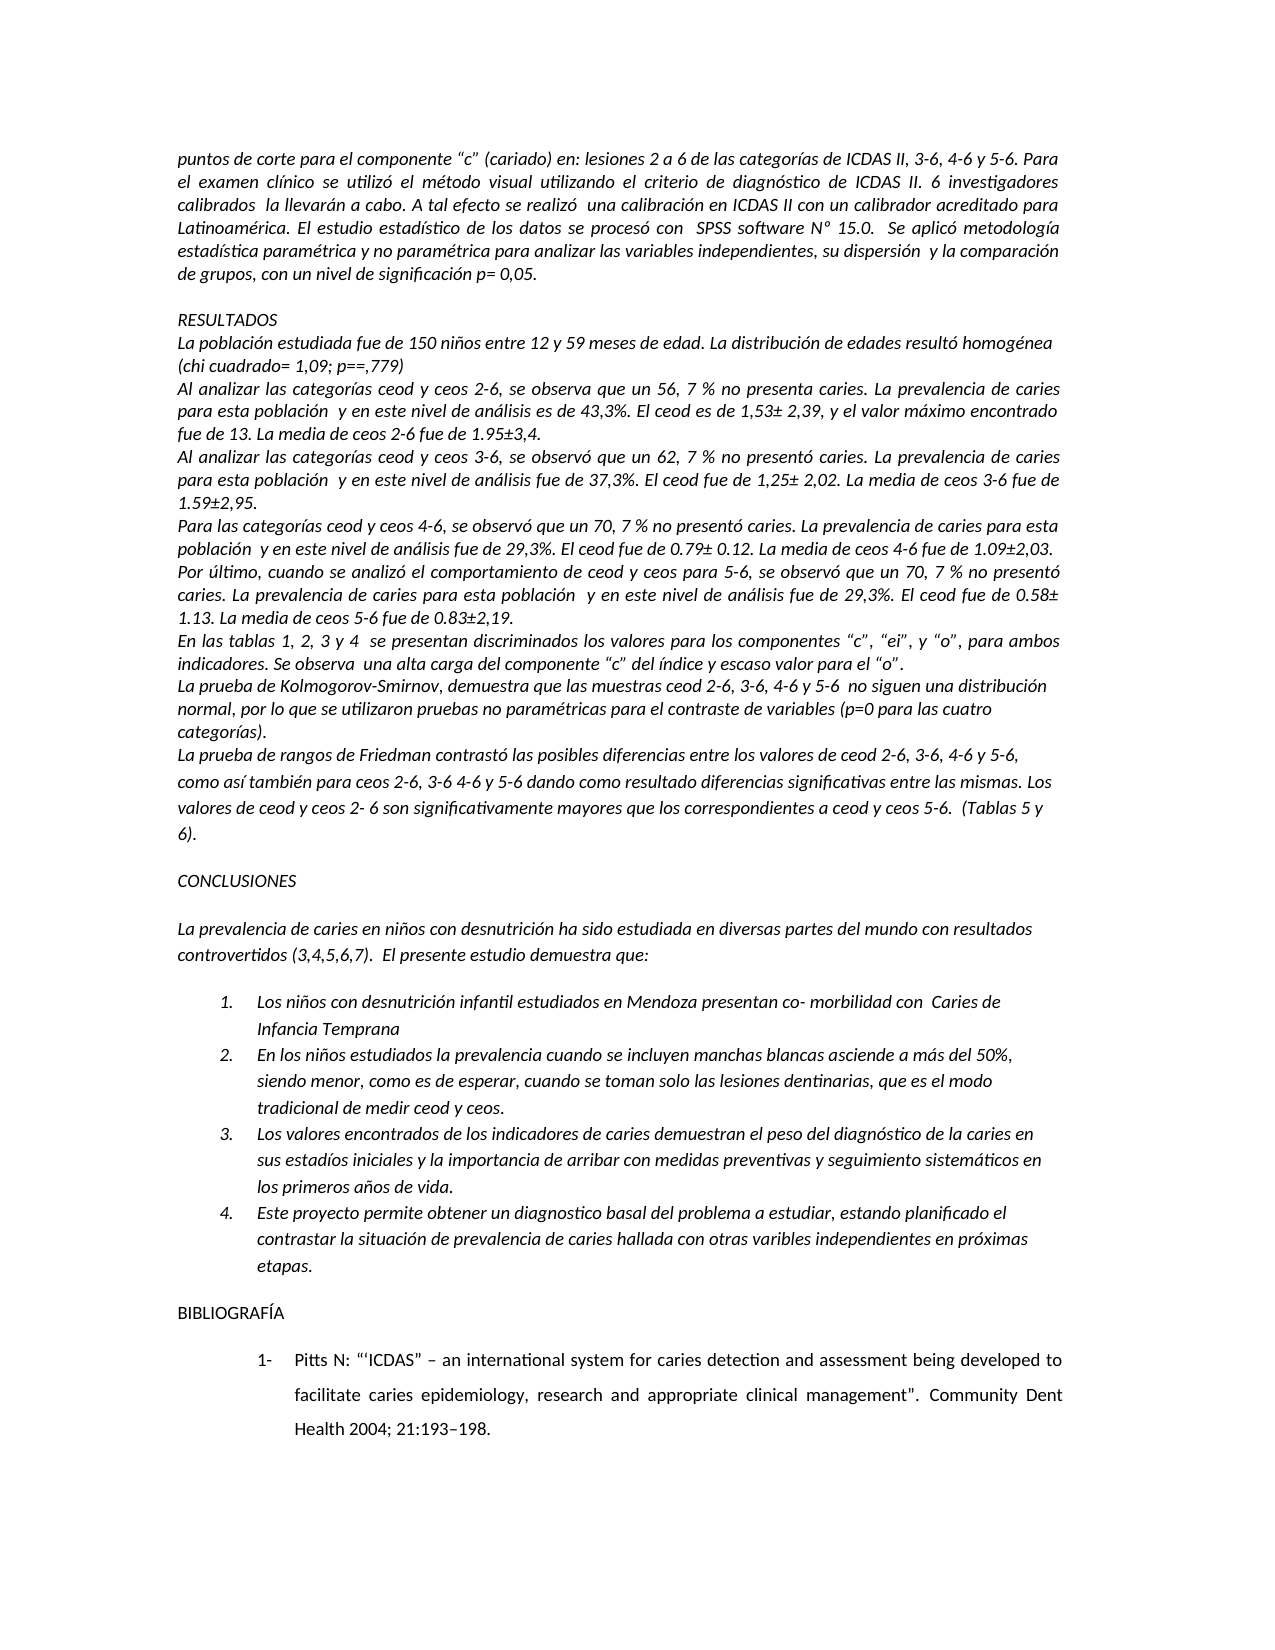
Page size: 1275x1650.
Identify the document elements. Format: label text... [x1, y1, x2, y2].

text La población estudiada fue de 150 niños entre 12 y 59 meses de edad. La distribución de edades resultó homogénea (chi cuadrado= 1,09; p==,779) [177, 331, 1063, 377]
text CONCLUSIONES [177, 870, 1063, 893]
text Al analizar las categorías ceod y ceos 3-6, se observó que un 62, 7 % no presentó caries. La prevalencia de caries para esta población y en este nivel de análisis fue de 37,3%. El ceod fue de 1,25± 2,02. La media de ceos 3-6 fue de 1.59±2,95. [177, 446, 1063, 514]
list Los niños con desnutrición infantil estudiados en Mendoza presentan co- morbilidad con Caries de Infancia Temprana [219, 990, 1063, 1040]
list Pitts N: “‘ICDAS” – an international system for caries detection and assessment being developed to facilitate caries epidemiology, research and appropriate clinical management”. Community Dent Health 2004; 21:193–198. [257, 1348, 1063, 1440]
text Por último, cuando se analizó el comportamiento de ceod y ceos para 5-6, se observó que un 70, 7 % no presentó caries. La prevalencia de caries para esta población y en este nivel de análisis fue de 29,3%. El ceod fue de 0.58± 1.13. La media de ceos 5-6 fue de 0.83±2,19. [177, 560, 1063, 629]
text En las tablas 1, 2, 3 y 4 se presentan discriminados los valores para los componentes “c”, “ei”, y “o”, para ambos indicadores. Se observa una alta carga del componente “c” del índice y escaso valor para el “o”. [177, 629, 1063, 675]
text Al analizar las categorías ceod y ceos 2-6, se observa que un 56, 7 % no presenta caries. La prevalencia de caries para esta población y en este nivel de análisis es de 43,3%. El ceod es de 1,53± 2,39, y el valor máximo encontrado fue de 13. La media de ceos 2-6 fue de 1.95±3,4. [177, 377, 1063, 446]
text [177, 148, 1063, 285]
text BIBLIOGRAFÍA [177, 1301, 1063, 1324]
text La prevalencia de caries en niños con desnutrición ha sido estudiada en diversas partes del mundo con resultados controvertidos (3,4,5,6,7). El presente estudio demuestra que: [177, 917, 1063, 966]
text La prueba de rangos de Friedman contrastó las posibles diferencias entre los valores de ceod 2-6, 3-6, 4-6 y 5-6, como así también para ceos 2-6, 3-6 4-6 y 5-6 dando como resultado diferencias significativas entre las mismas. Los valores de ceod y ceos 2- 6 son significativamente mayores que los correspondientes a ceod y ceos 5-6. (Tablas 5 y 6). [177, 743, 1063, 845]
text Para las categorías ceod y ceos 4-6, se observó que un 70, 7 % no presentó caries. La prevalencia de caries para esta población y en este nivel de análisis fue de 29,3%. El ceod fue de 0.79± 0.12. La media de ceos 4-6 fue de 1.09±2,03. [177, 514, 1063, 560]
list Los valores encontrados de los indicadores de caries demuestran el peso del diagnóstico de la caries en sus estadíos iniciales y la importancia de arribar con medidas preventivas y seguimiento sistemáticos en los primeros años de vida. [219, 1122, 1063, 1198]
text RESULTADOS [177, 308, 1063, 331]
list En los niños estudiados la prevalencia cuando se incluyen manchas blancas asciende a más del 50%, siendo menor, como es de esperar, cuando se toman solo las lesiones dentinarias, que es el modo tradicional de medir ceod y ceos. [219, 1043, 1063, 1119]
list Este proyecto permite obtener un diagnostico basal del problema a estudiar, estando planificado el contrastar la situación de prevalencia de caries hallada con otras varibles independientes en próximas etapas. [219, 1201, 1063, 1277]
text La prueba de Kolmogorov-Smirnov, demuestra que las muestras ceod 2-6, 3-6, 4-6 y 5-6 no siguen una distribución normal, por lo que se utilizaron pruebas no paramétricas para el contraste de variables (p=0 para las cuatro categorías). [177, 675, 1063, 743]
